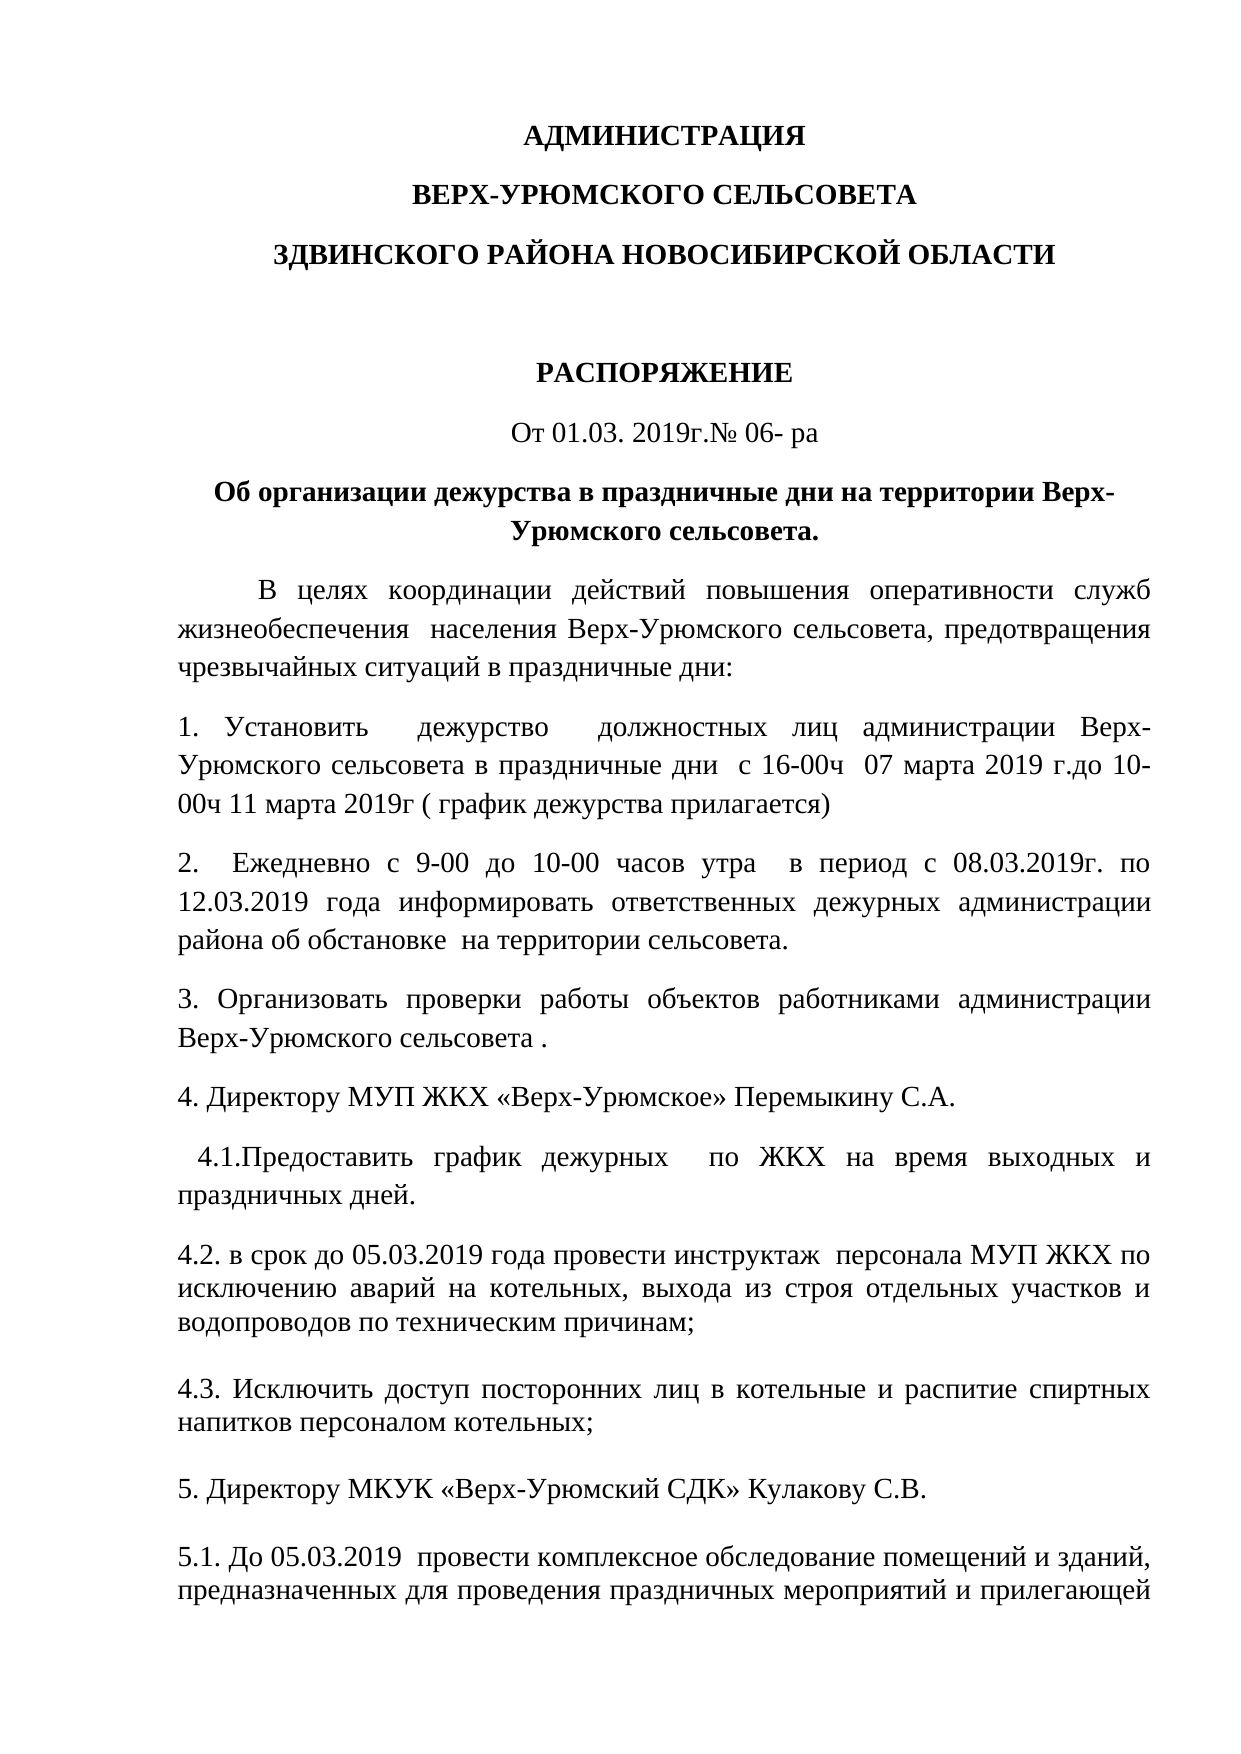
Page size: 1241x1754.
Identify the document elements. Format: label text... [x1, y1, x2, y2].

text 4.3. Исключить доступ посторонних лиц в котельные и распитие спиртных напитков персоналом котельных; [177, 1371, 1152, 1438]
text ВЕРХ-УРЮМСКОГО СЕЛЬСОВЕТА [177, 177, 1152, 211]
text АДМИНИСТРАЦИЯ [177, 118, 1152, 152]
text 4.1.Предоставить график дежурных по ЖКХ на время выходных и праздничных дней. [177, 1139, 1152, 1211]
text РАСПОРЯЖЕНИЕ [177, 356, 1152, 389]
text Об организации дежурства в праздничные дни на территории Верх-Урюмского сельсовета. [177, 474, 1152, 546]
text В целях координации действий повышения оперативности служб жизнеобеспечения населения Верх-Урюмского сельсовета, предотвращения чрезвычайных ситуаций в праздничные дни: [177, 572, 1152, 683]
text 4.2. в срок до 05.03.2019 года провести инструктаж персонала МУП ЖКХ по исключению аварий на котельных, выхода из строя отдельных участков и водопроводов по техническим причинам; [177, 1237, 1152, 1337]
text 2. Ежедневно с 9-00 до 10-00 часов утра в период с 08.03.2019г. по 12.03.2019 года информировать ответственных дежурных администрации района об обстановке на территории сельсовета. [177, 845, 1152, 956]
text 5. Директору МКУК «Верх-Урюмский СДК» Кулакову С.В. [177, 1472, 1152, 1505]
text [177, 1539, 1152, 1606]
text 3. Организовать проверки работы объектов работниками администрации Верх-Урюмского сельсовета . [177, 982, 1152, 1054]
text 4. Директору МУП ЖКХ «Верх-Урюмское» Перемыкину С.А. [177, 1079, 1152, 1113]
text От 01.03. 2019г.№ 06- ра [177, 415, 1152, 448]
text 1. Установить дежурство должностных лиц администрации Верх-Урюмского сельсовета в праздничные дни с 16-00ч 07 марта 2019 г.до 10-00ч 11 марта 2019г ( график дежурства прилагается) [177, 709, 1152, 819]
text ЗДВИНСКОГО РАЙОНА НОВОСИБИРСКОЙ ОБЛАСТИ [177, 237, 1152, 270]
